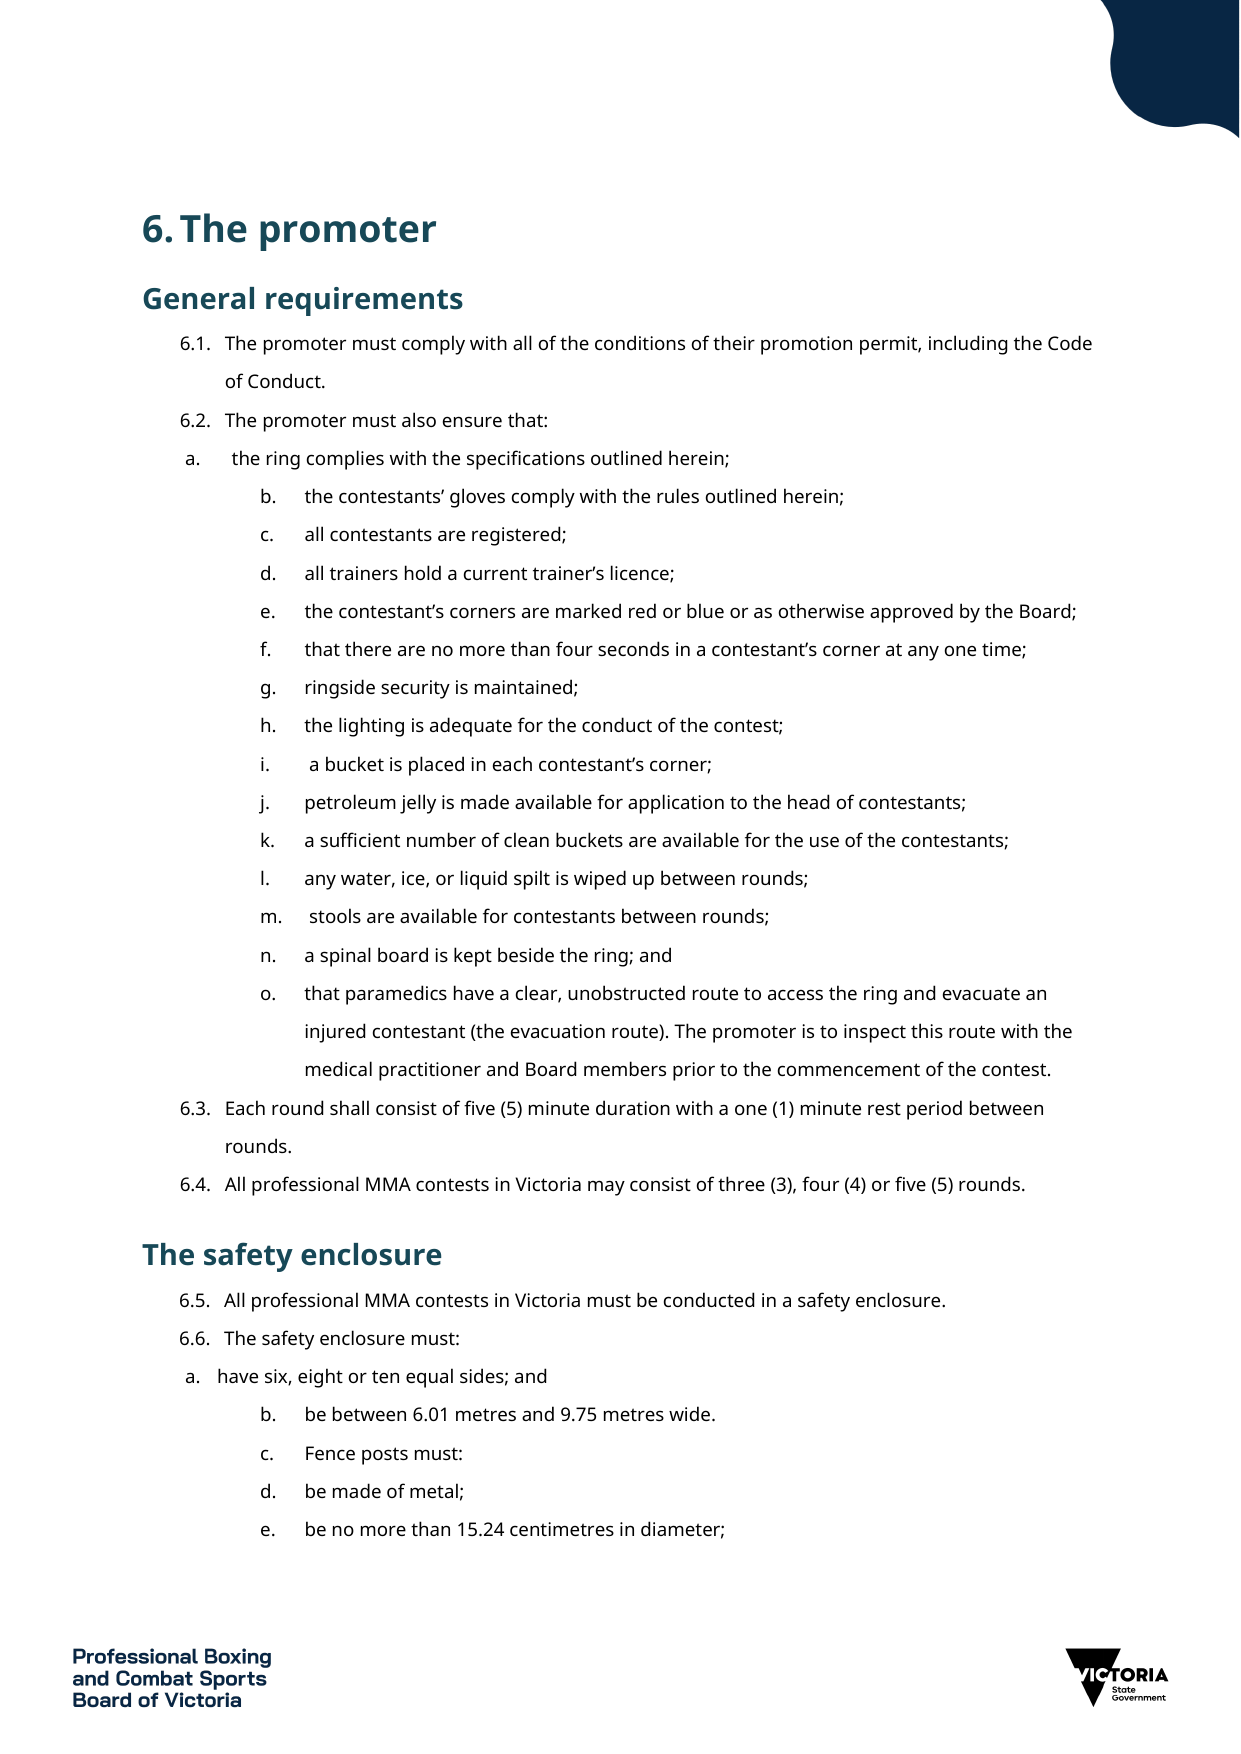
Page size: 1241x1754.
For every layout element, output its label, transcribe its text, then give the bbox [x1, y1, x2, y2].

list The promoter must comply with all of the conditions of their promotion permit, including the Code of Conduct. [179, 330, 1098, 394]
list be between 6.01 metres and 9.75 metres wide. [260, 1402, 1098, 1427]
list Each round shall consist of five (5) minute duration with a one (1) minute rest period between rounds. [179, 1095, 1098, 1159]
list All professional MMA contests in Victoria must be conducted in a safety enclosure. [179, 1287, 1098, 1312]
list the contestant’s corners are marked red or blue or as otherwise approved by the Board; [260, 598, 1098, 623]
list The safety enclosure must: [179, 1325, 1098, 1351]
list ringside security is maintained; [260, 674, 1098, 700]
list that there are no more than four seconds in a contestant’s corner at any one time; [260, 636, 1098, 662]
list any water, ice, or liquid spilt is wiped up between rounds; [260, 866, 1098, 891]
list all contestants are registered; [260, 522, 1098, 547]
list Fence posts must: [260, 1440, 1098, 1465]
list all trainers hold a current trainer’s licence; [260, 560, 1098, 585]
list The promoter must also ensure that: [179, 407, 1098, 432]
list that paramedics have a clear, unobstructed route to access the ring and evacuate an injured contestant (the evacuation route). The promoter is to inspect this route with the medical practitioner and Board members prior to the commencement of the contest. [260, 980, 1098, 1082]
list be made of metal; [260, 1478, 1098, 1503]
list be no more than 15.24 centimetres in diameter; [260, 1516, 1098, 1542]
list stools are available for contestants between rounds; [260, 904, 1098, 929]
picture [0, 0, 1241, 175]
list All professional MMA contests in Victoria may consist of three (3), four (4) or five (5) rounds. [179, 1171, 1098, 1197]
list the contestants’ gloves comply with the rules outlined herein; [260, 483, 1098, 509]
list the ring complies with the specifications outlined herein; [142, 445, 1098, 471]
list the lighting is adequate for the conduct of the contest; [260, 713, 1098, 738]
list petroleum jelly is made available for application to the head of contestants; [260, 789, 1098, 815]
subtitle General requirements [142, 278, 1098, 318]
picture [0, 1578, 1241, 1754]
subtitle The promoter [142, 202, 1098, 253]
list have six, eight or ten equal sides; and [142, 1363, 1098, 1389]
list a bucket is placed in each contestant’s corner; [260, 751, 1098, 776]
list a sufficient number of clean buckets are available for the use of the contestants; [260, 827, 1098, 853]
subtitle The safety enclosure [142, 1235, 1098, 1274]
list a spinal board is kept beside the ring; and [260, 942, 1098, 968]
